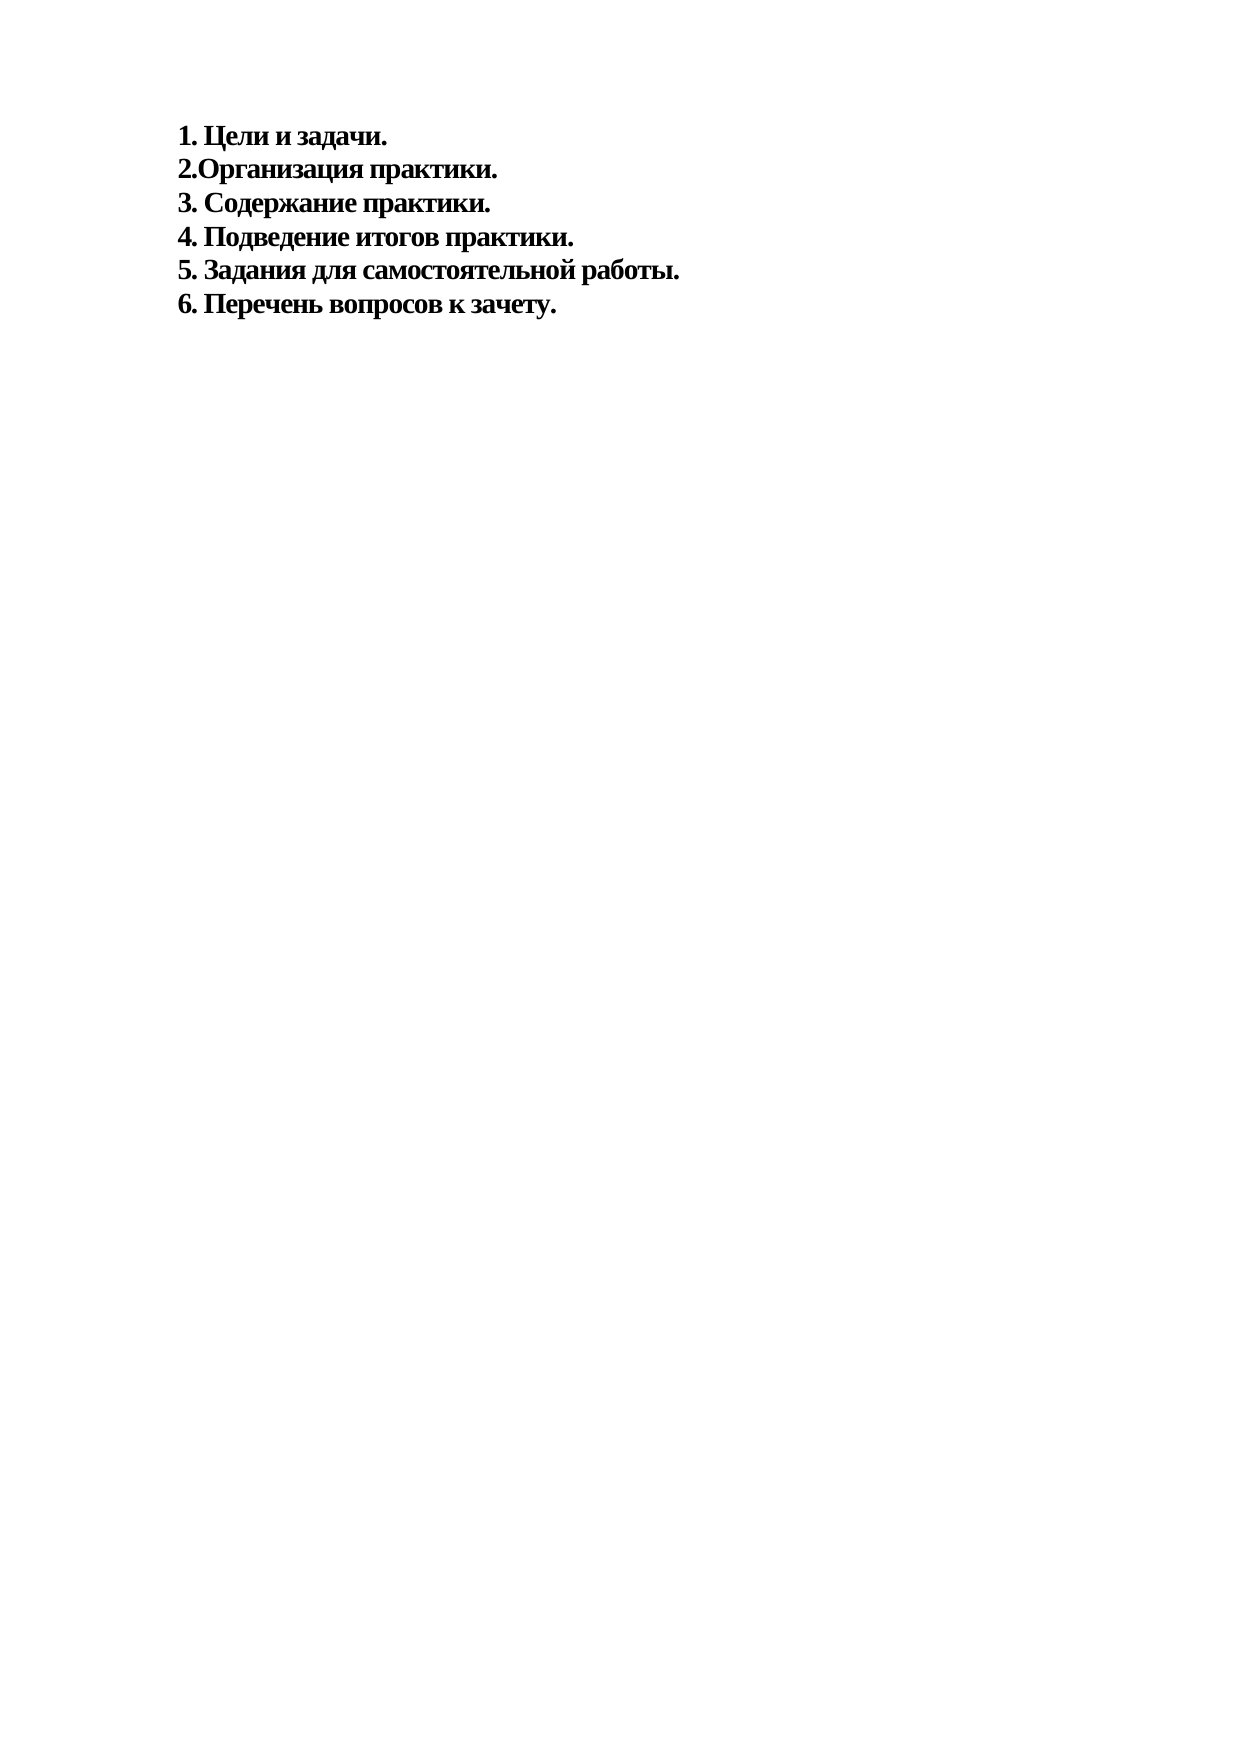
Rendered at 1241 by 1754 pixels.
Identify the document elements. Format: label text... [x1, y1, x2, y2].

text 5. Задания для самостоятельной работы. [177, 252, 1103, 286]
text 4. Подведение итогов практики. [177, 219, 1103, 252]
text 6. Перечень вопросов к зачету. [177, 286, 1103, 319]
text 3. Содержание практики. [177, 185, 1103, 219]
text 2.Организация практики. [177, 152, 1103, 185]
text 1. Цели и задачи. [177, 118, 1103, 152]
